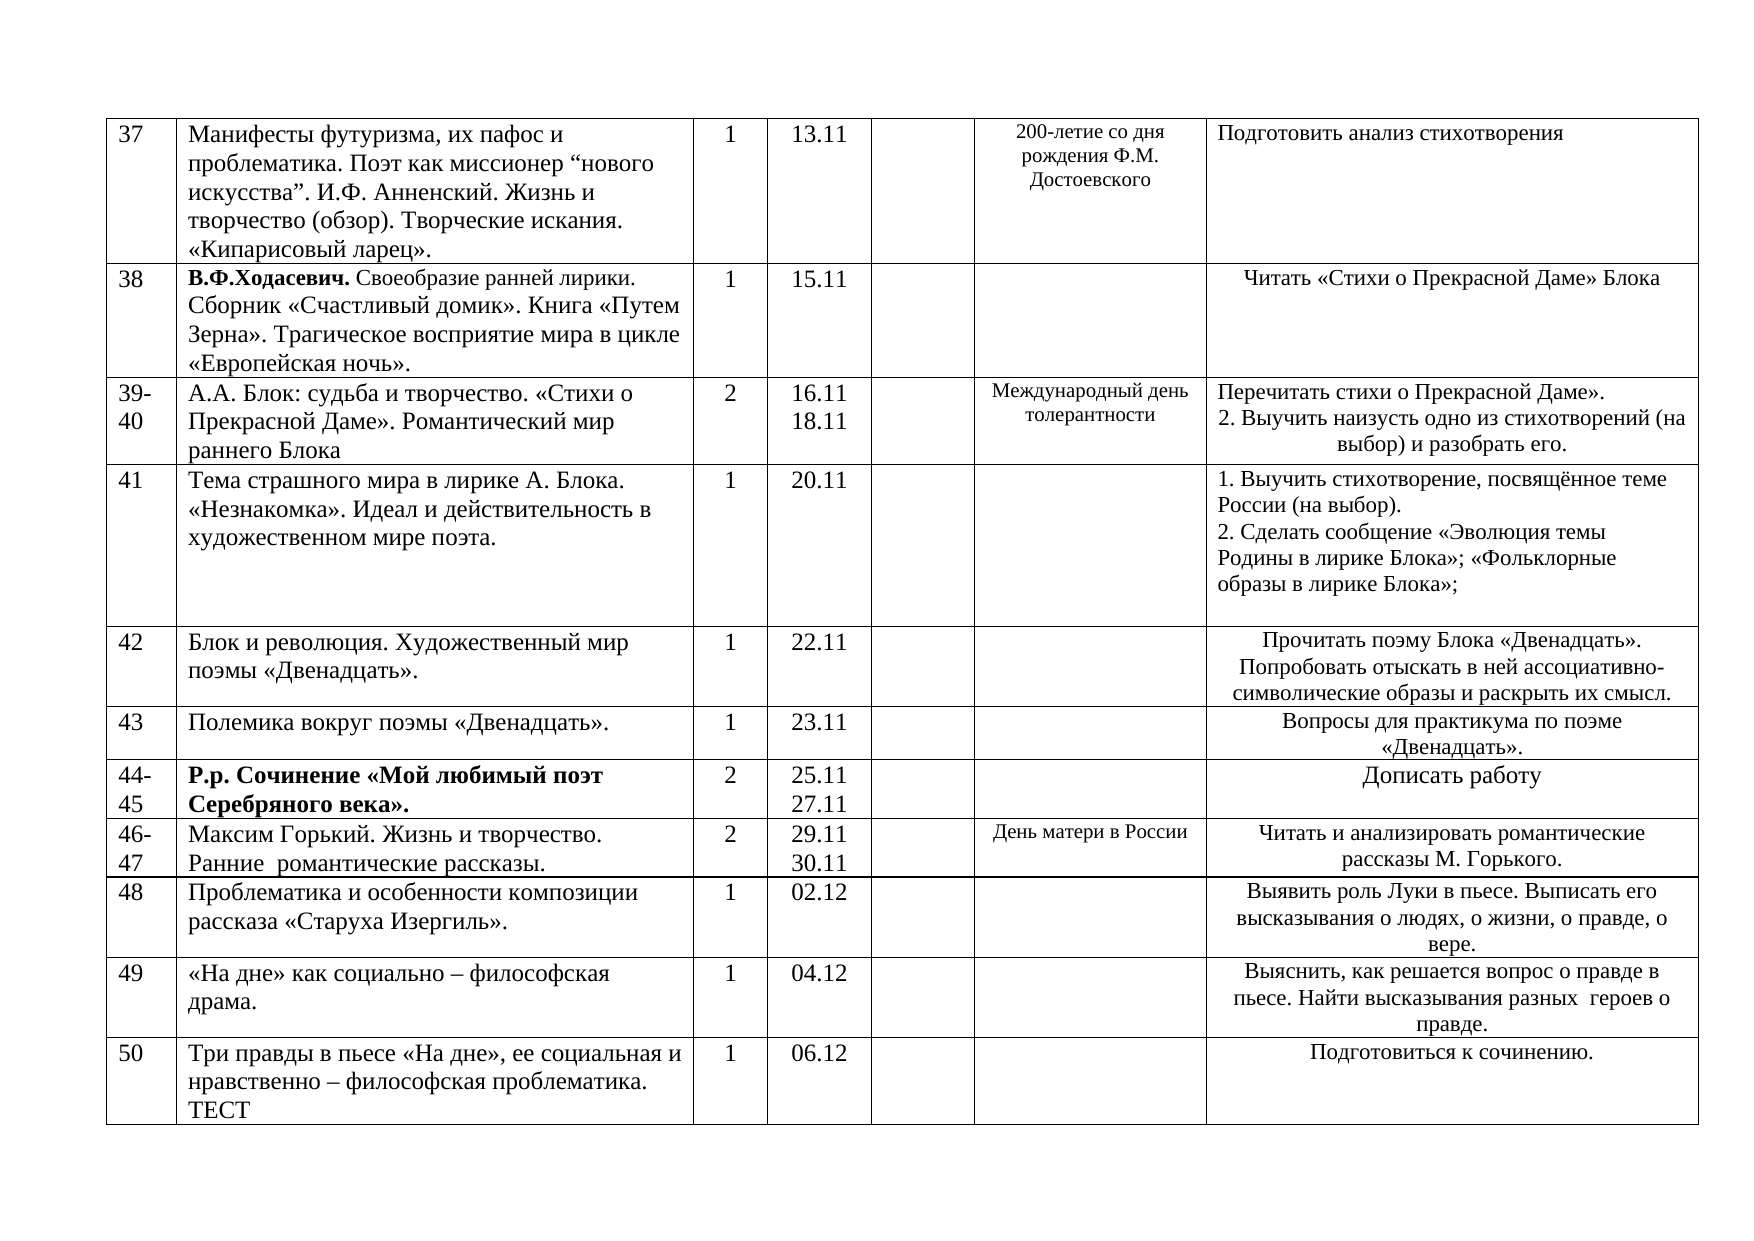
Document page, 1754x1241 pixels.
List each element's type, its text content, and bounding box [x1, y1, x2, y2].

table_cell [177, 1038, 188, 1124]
table_cell 16.11 18.11 [768, 378, 871, 464]
table_cell 200-летие со дня рождения Ф.М. Достоевского [975, 119, 1206, 263]
table_cell 41 [107, 465, 176, 626]
table_cell 20.11 [768, 465, 871, 626]
table_cell 25.11 27.11 [768, 760, 871, 818]
table_cell [975, 465, 1206, 626]
table_cell 1 [694, 958, 767, 1037]
table_cell Проблематика и особенности композиции рассказа «Старуха Изергиль». [177, 878, 693, 957]
table_cell [975, 760, 1206, 818]
table_cell 1 [694, 264, 767, 377]
table_cell Тема страшного мира в лирике А. Блока. «Незнакомка». Идеал и действительность в художественном мире поэта. [177, 465, 693, 626]
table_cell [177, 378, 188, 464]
table_cell [872, 958, 974, 1037]
table_cell 48 [107, 878, 176, 957]
table_cell [872, 465, 974, 626]
table_cell В.Ф.Ходасевич. Своеобразие ранней лирики. Сборник «Счастливый домик». Книга «Путем Зерна». Трагическое восприятие мира в цикле «Европейская ночь». [177, 264, 693, 377]
table_cell Выявить роль Луки в пьесе. Выписать его высказывания о людях, о жизни, о правде, о вере. [1207, 878, 1698, 957]
table_cell Вопросы для практикума по поэме «Двенадцать». [1207, 707, 1698, 759]
table_cell Международный день толерантности [975, 378, 1206, 464]
table_cell [872, 760, 974, 818]
table_cell Читать «Стихи о Прекрасной Даме» Блока [1207, 264, 1698, 377]
table_cell [975, 1038, 1206, 1124]
table_cell 04.12 [768, 958, 871, 1037]
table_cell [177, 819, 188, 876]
table_cell 06.12 [768, 1038, 871, 1124]
table_cell 15.11 [768, 264, 871, 377]
table_cell 1 [694, 1038, 767, 1124]
table_cell [872, 627, 974, 706]
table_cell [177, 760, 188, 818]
table_cell «На дне» как социально – философская драма. [177, 958, 693, 1037]
table_cell Блок и революция. Художественный мир поэмы «Двенадцать». [177, 627, 693, 706]
table_cell 22.11 [768, 627, 871, 706]
table_cell [872, 819, 974, 876]
table_cell 1 [694, 707, 767, 759]
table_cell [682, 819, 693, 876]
table_cell [975, 707, 1206, 759]
table_cell 1. Выучить стихотворение, посвящённое теме России (на выбор). 2. Сделать сообщение «Эволюция темы Родины в лирике Блока»; «Фольклорные образы в лирике Блока»; [1207, 465, 1698, 626]
table_cell Перечитать стихи о Прекрасной Даме». 2. Выучить наизусть одно из стихотворений (на выбор) и разобрать его. [1207, 378, 1698, 464]
table_cell День матери в России [975, 819, 1206, 876]
table_cell 42 [107, 627, 176, 706]
table_cell 38 [107, 264, 176, 377]
table_cell [872, 878, 974, 957]
table_cell 2 [694, 378, 767, 464]
table_cell Читать и анализировать романтические рассказы М. Горького. [1207, 819, 1698, 876]
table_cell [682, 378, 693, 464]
table_cell 43 [107, 707, 176, 759]
table_cell 39-40 [107, 378, 176, 464]
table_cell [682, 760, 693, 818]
table_cell [872, 119, 974, 263]
table_cell 50 [107, 1038, 176, 1124]
table_cell [872, 378, 974, 464]
table_cell 1 [694, 878, 767, 957]
table_cell Манифесты футуризма, их пафос и проблематика. Поэт как миссионер “нового искусства”. И.Ф. Анненский. Жизнь и творчество (обзор). Творческие искания. «Кипарисовый ларец». [177, 119, 693, 263]
table_cell [872, 264, 974, 377]
table_cell Подготовить анализ стихотворения [1207, 119, 1698, 263]
table_cell 2 [694, 819, 767, 876]
table_cell Дописать работу [1207, 760, 1698, 818]
table_cell 29.11 30.11 [768, 819, 871, 876]
table_cell 37 [107, 119, 176, 263]
table_cell 13.11 [768, 119, 871, 263]
table_cell Подготовиться к сочинению. [1207, 1038, 1698, 1124]
table_cell 2 [694, 760, 767, 818]
table_cell 44-45 [107, 760, 176, 818]
table_cell 1 [694, 465, 767, 626]
table_cell [872, 707, 974, 759]
table_cell Прочитать поэму Блока «Двенадцать». Попробовать отыскать в ней ассоциативно-символические образы и раскрыть их смысл. [1207, 627, 1698, 706]
table_cell 23.11 [768, 707, 871, 759]
table_cell 1 [694, 119, 767, 263]
table_cell [975, 627, 1206, 706]
table_cell Выяснить, как решается вопрос о правде в пьесе. Найти высказывания разных героев о правде. [1207, 958, 1698, 1037]
table_cell [872, 1038, 974, 1124]
table_cell 46-47 [107, 819, 176, 876]
table_cell Полемика вокруг поэмы «Двенадцать». [177, 707, 693, 759]
table_cell [975, 878, 1206, 957]
table_cell [975, 264, 1206, 377]
table_cell 02.12 [768, 878, 871, 957]
table_cell 1 [694, 627, 767, 706]
table_cell [975, 958, 1206, 1037]
table_cell 49 [107, 958, 176, 1037]
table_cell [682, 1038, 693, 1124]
